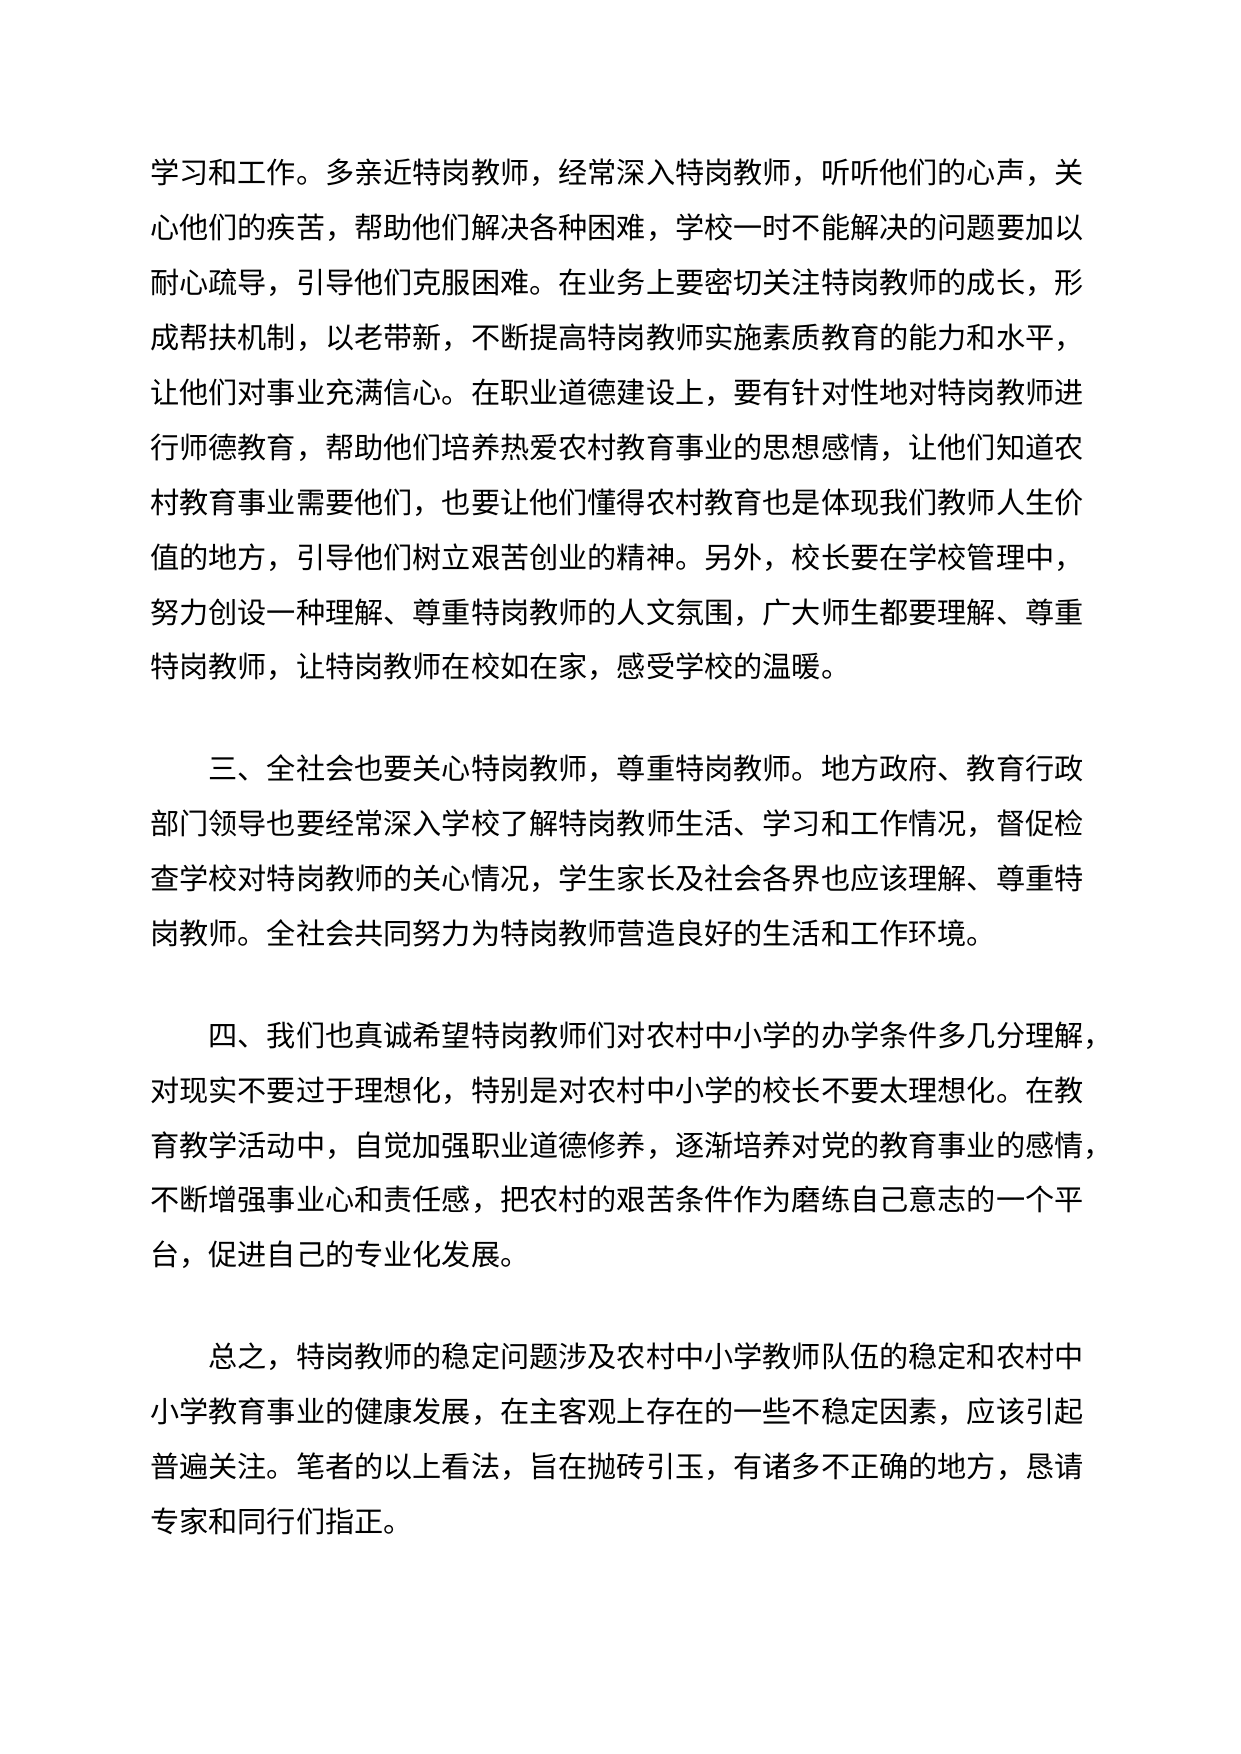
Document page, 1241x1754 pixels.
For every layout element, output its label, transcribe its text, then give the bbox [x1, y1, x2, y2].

text 总之，特岗教师的稳定问题涉及农村中小学教师队伍的稳定和农村中小学教育事业的健康发展，在主客观上存在的一些不稳定因素，应该引起普遍关注。笔者的以上看法，旨在抛砖引玉，有诸多不正确的地方，恳请专家和同行们指正。 [150, 1334, 1090, 1541]
text 三、全社会也要关心特岗教师，尊重特岗教师。地方政府、教育行政部门领导也要经常深入学校了解特岗教师生活、学习和工作情况，督促检查学校对特岗教师的关心情况，学生家长及社会各界也应该理解、尊重特岗教师。全社会共同努力为特岗教师营造良好的生活和工作环境。 [150, 746, 1090, 953]
text 四、我们也真诚希望特岗教师们对农村中小学的办学条件多几分理解，对现实不要过于理想化，特别是对农村中小学的校长不要太理想化。在教育教学活动中，自觉加强职业道德修养，逐渐培养对党的教育事业的感情，不断增强事业心和责任感，把农村的艰苦条件作为磨练自己意志的一个平台，促进自己的专业化发展。 [150, 1012, 1090, 1274]
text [150, 150, 1090, 686]
